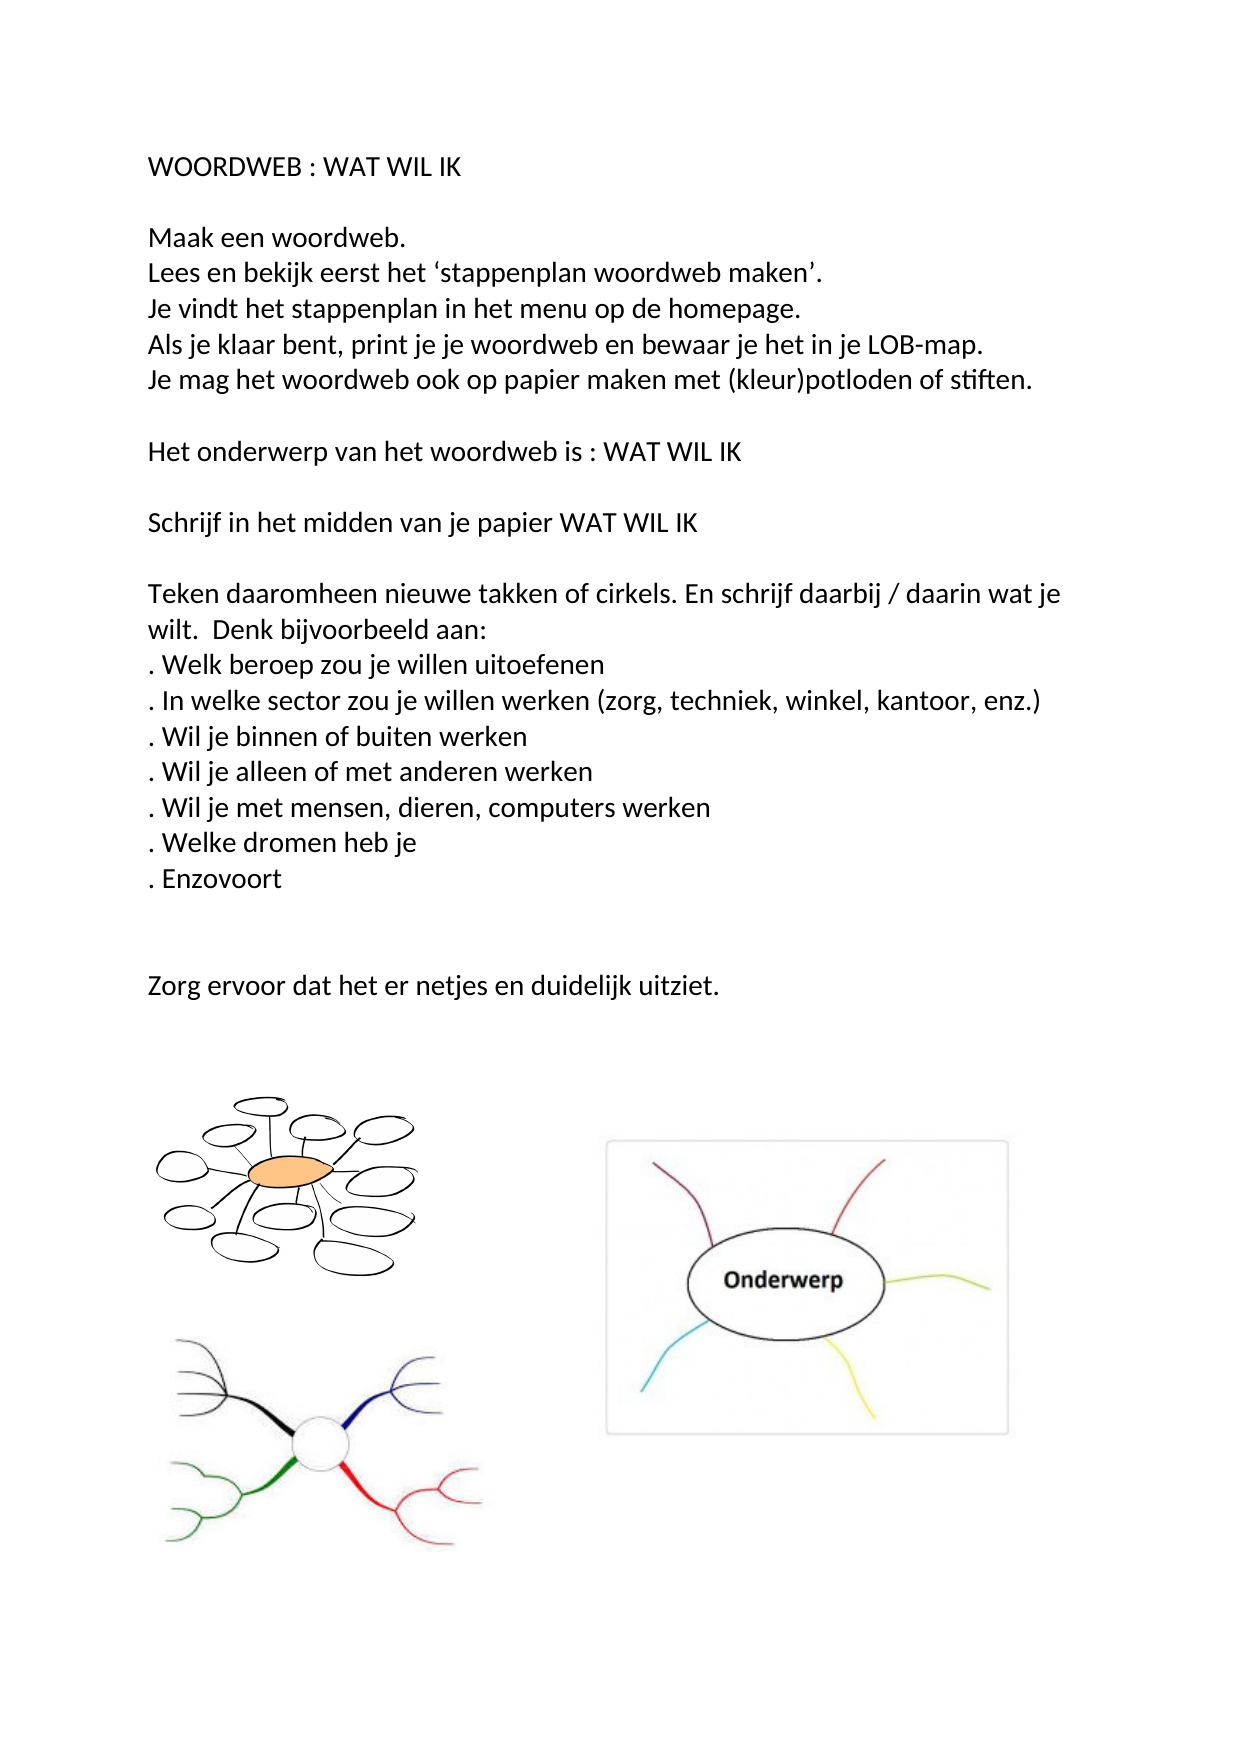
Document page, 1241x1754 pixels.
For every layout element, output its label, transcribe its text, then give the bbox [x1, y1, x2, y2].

text . Wil je alleen of met anderen werken [148, 753, 1093, 789]
text Teken daaromheen nieuwe takken of cirkels. En schrijf daarbij / daarin wat je wilt. Denk bijvoorbeeld aan: [148, 575, 1093, 646]
text . Welk beroep zou je willen uitoefenen [148, 646, 1093, 682]
text . Wil je binnen of buiten werken [148, 718, 1093, 753]
text Zorg ervoor dat het er netjes en duidelijk uitziet. [148, 967, 1093, 1003]
text Je vindt het stappenplan in het menu op de homepage. [148, 290, 1093, 326]
text Maak een woordweb. [148, 219, 1093, 254]
text Als je klaar bent, print je je woordweb en bewaar je het in je LOB-map. [148, 326, 1093, 361]
text . Enzovoort [148, 860, 1093, 896]
text . Wil je met mensen, dieren, computers werken [148, 789, 1093, 824]
text Lees en bekijk eerst het ‘stappenplan woordweb maken’. [148, 254, 1093, 290]
picture [147, 1336, 502, 1552]
text WOORDWEB : WAT WIL IK [148, 148, 1093, 183]
text . In welke sector zou je willen werken (zorg, techniek, winkel, kantoor, enz.) [148, 682, 1093, 718]
text Schrijf in het midden van je papier WAT WIL IK [148, 504, 1093, 539]
picture [597, 1133, 1022, 1443]
picture [147, 1073, 449, 1300]
text Het onderwerp van het woordweb is : WAT WIL IK [148, 433, 1093, 468]
text . Welke dromen heb je [148, 824, 1093, 860]
text Je mag het woordweb ook op papier maken met (kleur)potloden of stiften. [148, 361, 1093, 397]
